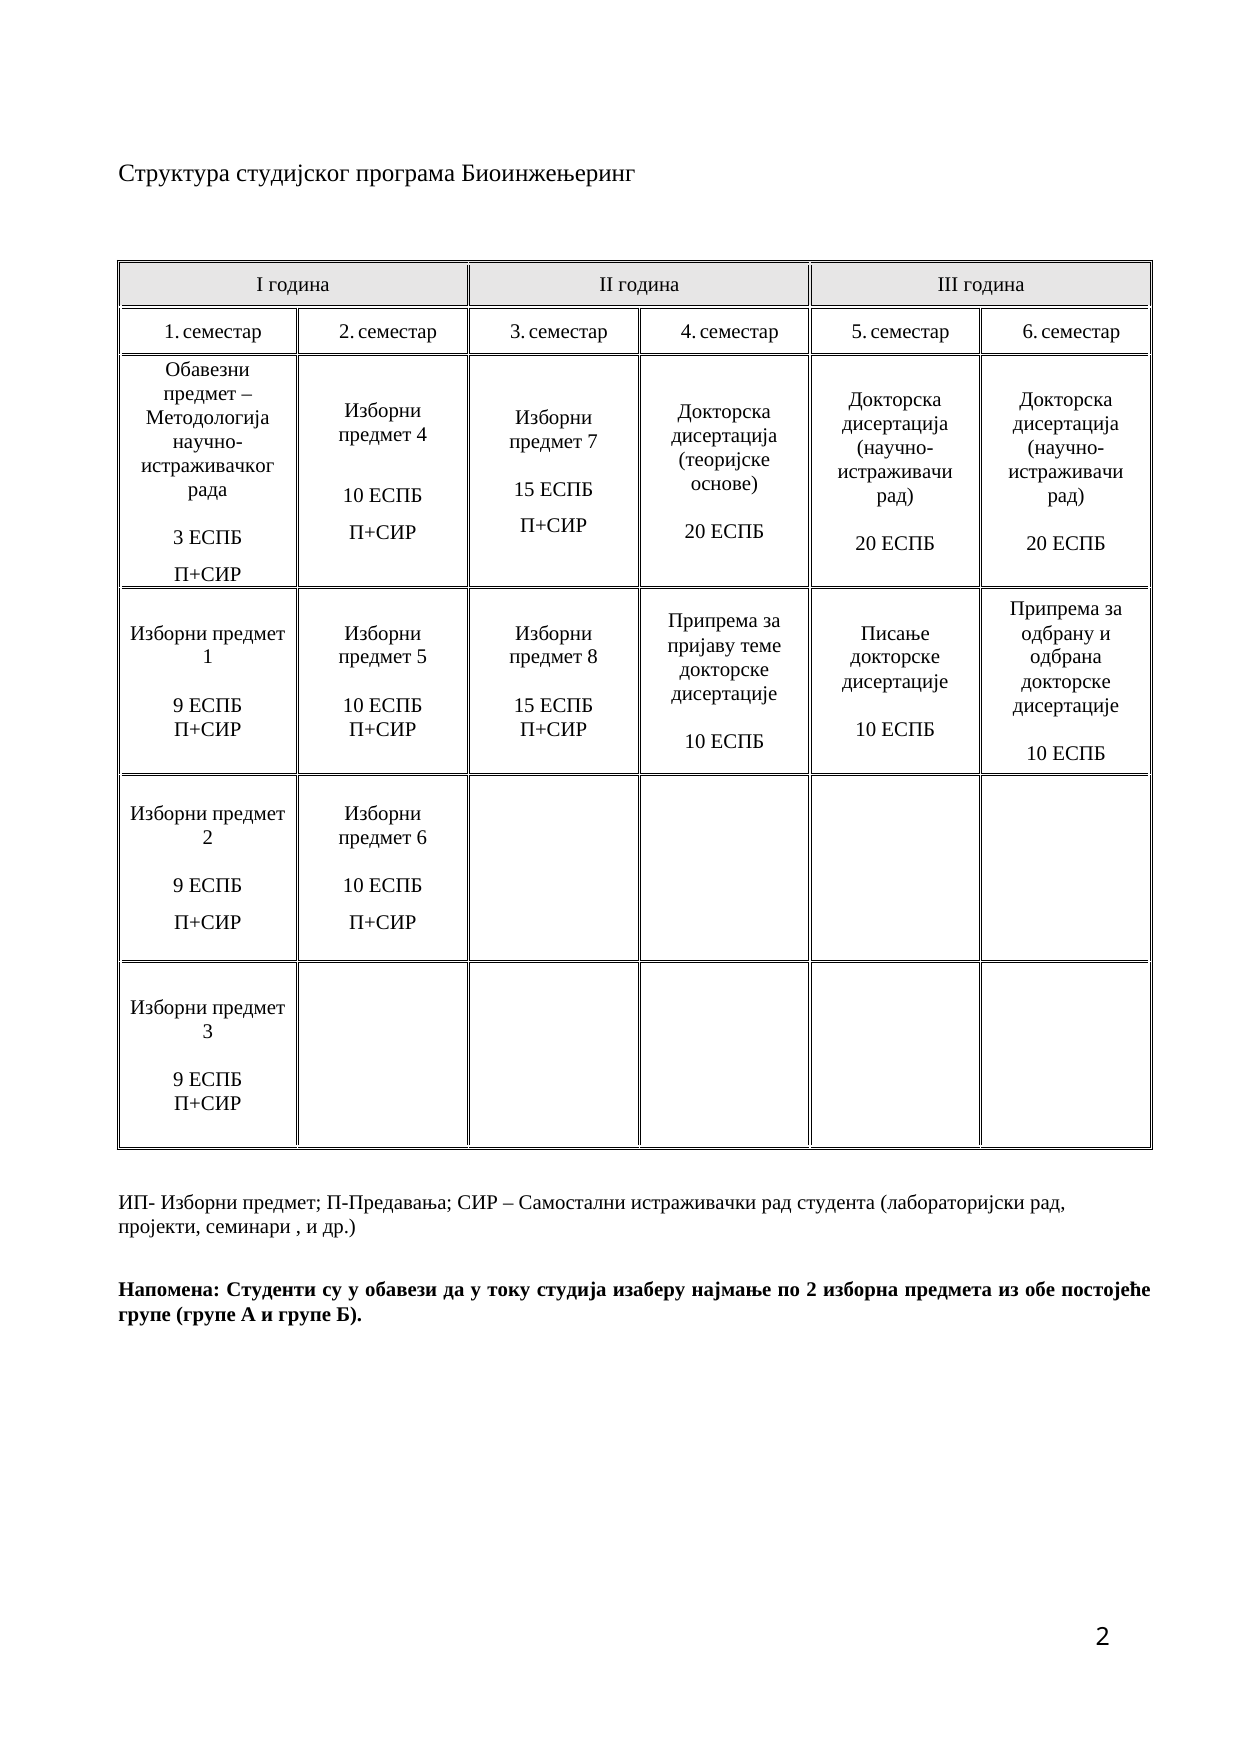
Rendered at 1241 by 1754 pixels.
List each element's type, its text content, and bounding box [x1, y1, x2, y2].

table_cell семестар [641, 309, 808, 353]
table_cell [982, 773, 1150, 960]
table_cell Изборни предмет 1 9 ЕСПБ П+СИР [120, 586, 296, 773]
table_cell семестар [470, 309, 638, 353]
text Структура студијског програма Биоинжењеринг [118, 158, 1152, 187]
table_cell Обавезни предмет – Методологија научно-истраживачког рада 3 ЕСПБ П+СИР [118, 353, 297, 586]
table_cell Докторска дисертација (научно-истраживачи рад) 20 ЕСПБ [812, 356, 979, 586]
table_cell Припрема за одбрану и одбрана докторске дисертације 10 ЕСПБ [982, 586, 1150, 773]
table_cell Докторска дисертација (научно-истраживачи рад) 20 ЕСПБ [981, 353, 1152, 586]
table_cell Изборни предмет 6 10 ЕСПБ П+СИР [299, 776, 467, 960]
table_cell [641, 776, 808, 960]
table_cell Изборни предмет 3 9 ЕСПБ П+СИР [120, 960, 297, 1147]
table_cell Припрема за пријаву теме докторске дисертације 10 ЕСПБ [641, 589, 808, 773]
table_header II година [468, 261, 810, 305]
table_cell семестар [299, 309, 467, 353]
table_cell семестар [812, 309, 979, 353]
table_cell Изборни предмет 4 10 ЕСПБ П+СИР [299, 356, 467, 586]
text Напомена: Студенти су у обавези да у току студија изаберу најмање по 2 изборна предмета из обе постојеће групе (групе А и групе Б). [118, 1277, 1152, 1326]
table_cell Изборни предмет 8 15 ЕСПБ П+СИР [470, 589, 638, 773]
text ИП- Изборни предмет; П-Предавања; СИР – Самостални истраживачки рад студента (лабораторијски рад, пројекти, семинари , и др.) [118, 1189, 1152, 1238]
table_cell [468, 963, 639, 1147]
table_cell семестар [118, 305, 297, 353]
table_cell [810, 960, 981, 1147]
table_cell [639, 960, 810, 1147]
table_header I година [120, 263, 468, 305]
table_cell [981, 960, 1150, 1147]
table_cell Изборни предмет 2 9 ЕСПБ П+СИР [120, 773, 296, 960]
table_cell семестар [981, 305, 1152, 353]
table_cell [298, 963, 468, 1147]
table_cell Писање докторске дисертације 10 ЕСПБ [812, 589, 979, 773]
table_header III година [810, 263, 1150, 305]
table_cell Докторска дисертација (теоријске основе) 20 ЕСПБ [641, 356, 808, 586]
table_cell Изборни предмет 7 15 ЕСПБ П+СИР [470, 356, 638, 586]
table_cell [470, 776, 638, 960]
table_cell Изборни предмет 5 10 ЕСПБ П+СИР [299, 589, 467, 773]
table_cell [812, 776, 979, 960]
